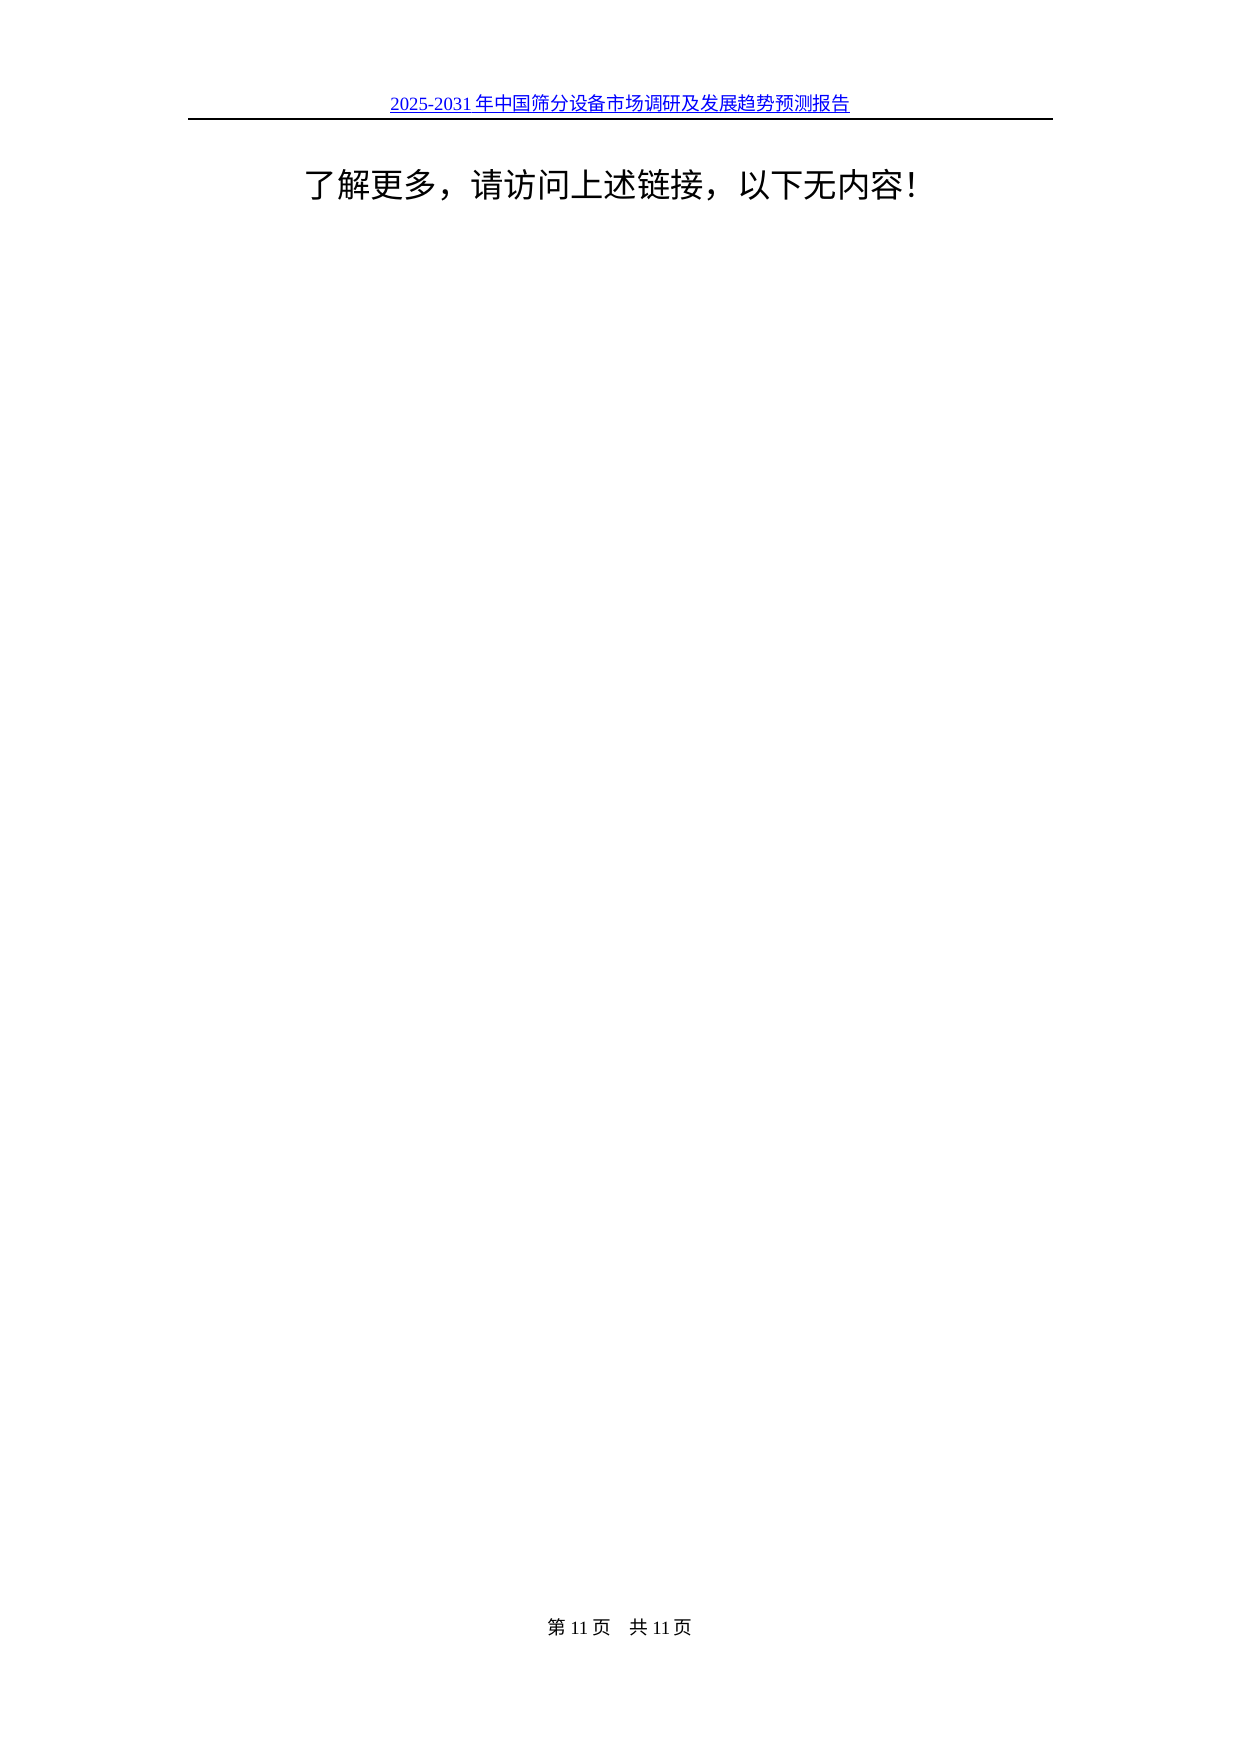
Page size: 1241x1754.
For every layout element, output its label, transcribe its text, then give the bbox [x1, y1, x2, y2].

title 了解更多，请访问上述链接，以下无内容！ [187, 150, 1053, 215]
